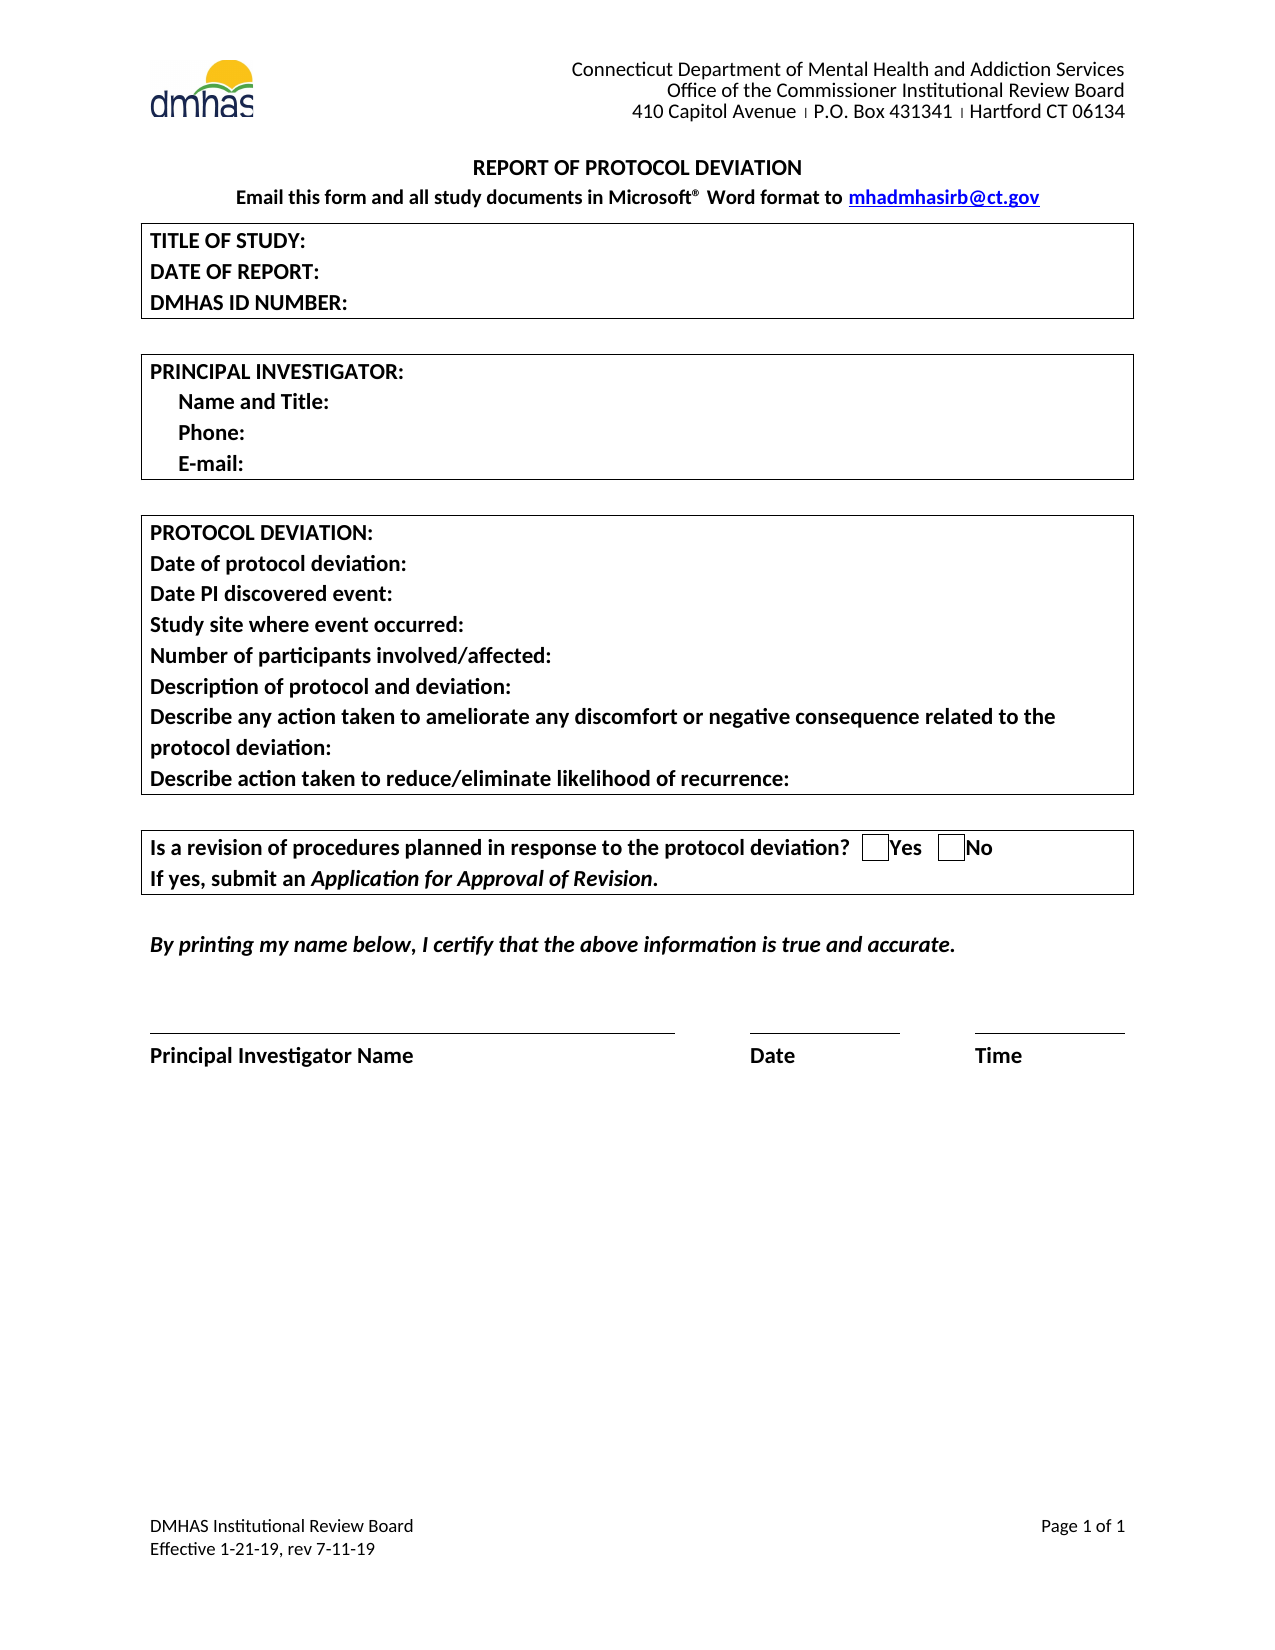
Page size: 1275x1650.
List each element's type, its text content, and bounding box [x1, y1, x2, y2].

text TITLE OF STUDY: [142, 224, 1133, 254]
text If yes, submit an Application for Approval of Revision. [142, 861, 1133, 894]
text Email this form and all study documents in Microsoft® Word format to mhadmhasirb@ct.gov [150, 184, 1125, 209]
text Date PI discovered event: [142, 576, 1133, 607]
text Phone: [142, 415, 1133, 446]
text Number of participants involved/affected: [142, 638, 1133, 669]
text Is a revision of procedures planned in response to the protocol deviation? Yes No [142, 831, 1133, 861]
text DMHAS ID NUMBER: [142, 284, 1133, 318]
text Name and Title: [142, 384, 1133, 415]
text Description of protocol and deviation: [142, 669, 1133, 699]
picture [150, 60, 254, 117]
text Date of protocol deviation: [142, 546, 1133, 576]
text By printing my name below, I certify that the above information is true and accurate. [150, 930, 1125, 958]
text DATE OF REPORT: [142, 254, 1133, 284]
text E-mail: [142, 446, 1133, 479]
text Principal Investigator Name Date Time [150, 1041, 1125, 1069]
text Study site where event occurred: [142, 607, 1133, 638]
text Describe any action taken to ameliorate any discomfort or negative consequence related to the protocol deviation: [142, 699, 1133, 761]
text PROTOCOL DEVIATION: [142, 516, 1133, 546]
text Describe action taken to reduce/eliminate likelihood of recurrence: [142, 761, 1133, 794]
text REPORT OF PROTOCOL DEVIATION [150, 153, 1125, 181]
text PRINCIPAL INVESTIGATOR: [142, 355, 1133, 384]
